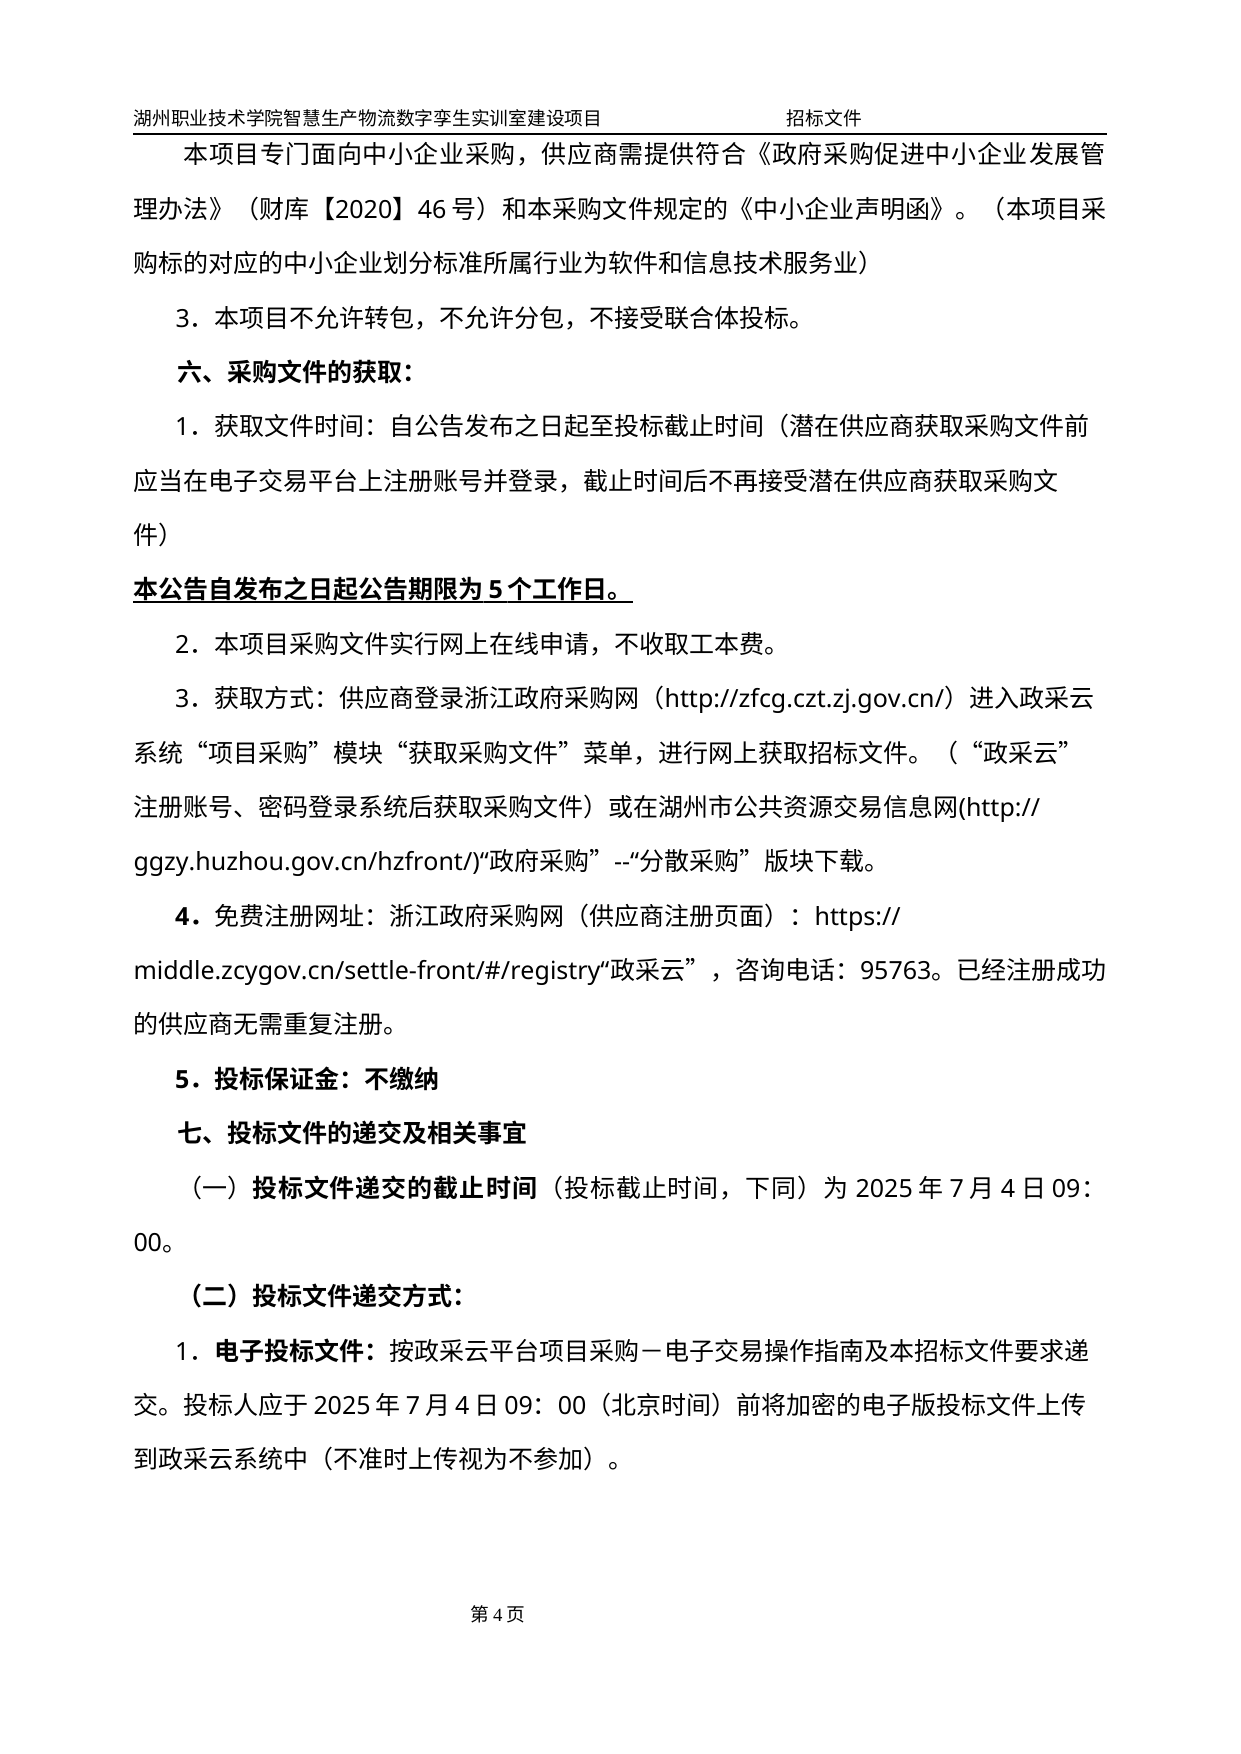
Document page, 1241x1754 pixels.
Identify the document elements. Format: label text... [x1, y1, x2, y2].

text 本公告自发布之日起公告期限为5个工作日。 [133, 570, 1107, 606]
list 本项目专门面向中小企业采购，供应商需提供符合《政府采购促进中小企业发展管理办法》（财库【2020】46号）和本采购文件规定的《中小企业声明函》。（本项目采购标的对应的中小企业划分标准所属行业为软件和信息技术服务业） [133, 135, 1107, 280]
list 本项目不允许转包，不允许分包，不接受联合体投标。 [133, 298, 1107, 334]
list 采购文件的获取： [133, 352, 1107, 389]
list 本项目采购文件实行网上在线申请，不收取工本费。 [133, 624, 1107, 661]
list 投标文件递交方式： [133, 1277, 1107, 1313]
list 投标文件的递交及相关事宜 [133, 1114, 1107, 1150]
list 投标保证金：不缴纳 [133, 1059, 1107, 1096]
list 获取文件时间：自公告发布之日起至投标截止时间（潜在供应商获取采购文件前应当在电子交易平台上注册账号并登录，截止时间后不再接受潜在供应商获取采购文件） [133, 407, 1107, 552]
list 电子投标文件：按政采云平台项目采购－电子交易操作指南及本招标文件要求递交。投标人应于2025年7月4日09：00（北京时间）前将加密的电子版投标文件上传到政采云系统中（不准时上传视为不参加）。 [133, 1331, 1107, 1476]
list 免费注册网址：浙江政府采购网（供应商注册页面）：https://middle.zcygov.cn/settle-front/#/registry“政采云”，咨询电话：95763。已经注册成功的供应商无需重复注册。 [133, 896, 1107, 1041]
list 投标文件递交的截止时间（投标截止时间，下同）为2025年7月4日09：00。 [133, 1168, 1107, 1259]
list 获取方式：供应商登录浙江政府采购网（http://zfcg.czt.zj.gov.cn/）进入政采云系统“项目采购”模块“获取采购文件”菜单，进行网上获取招标文件。（“政采云”注册账号、密码登录系统后获取采购文件）或在湖州市公共资源交易信息网(http://ggzy.huzhou.gov.cn/hzfront/)“政府采购”--“分散采购”版块下载。 [133, 679, 1107, 878]
